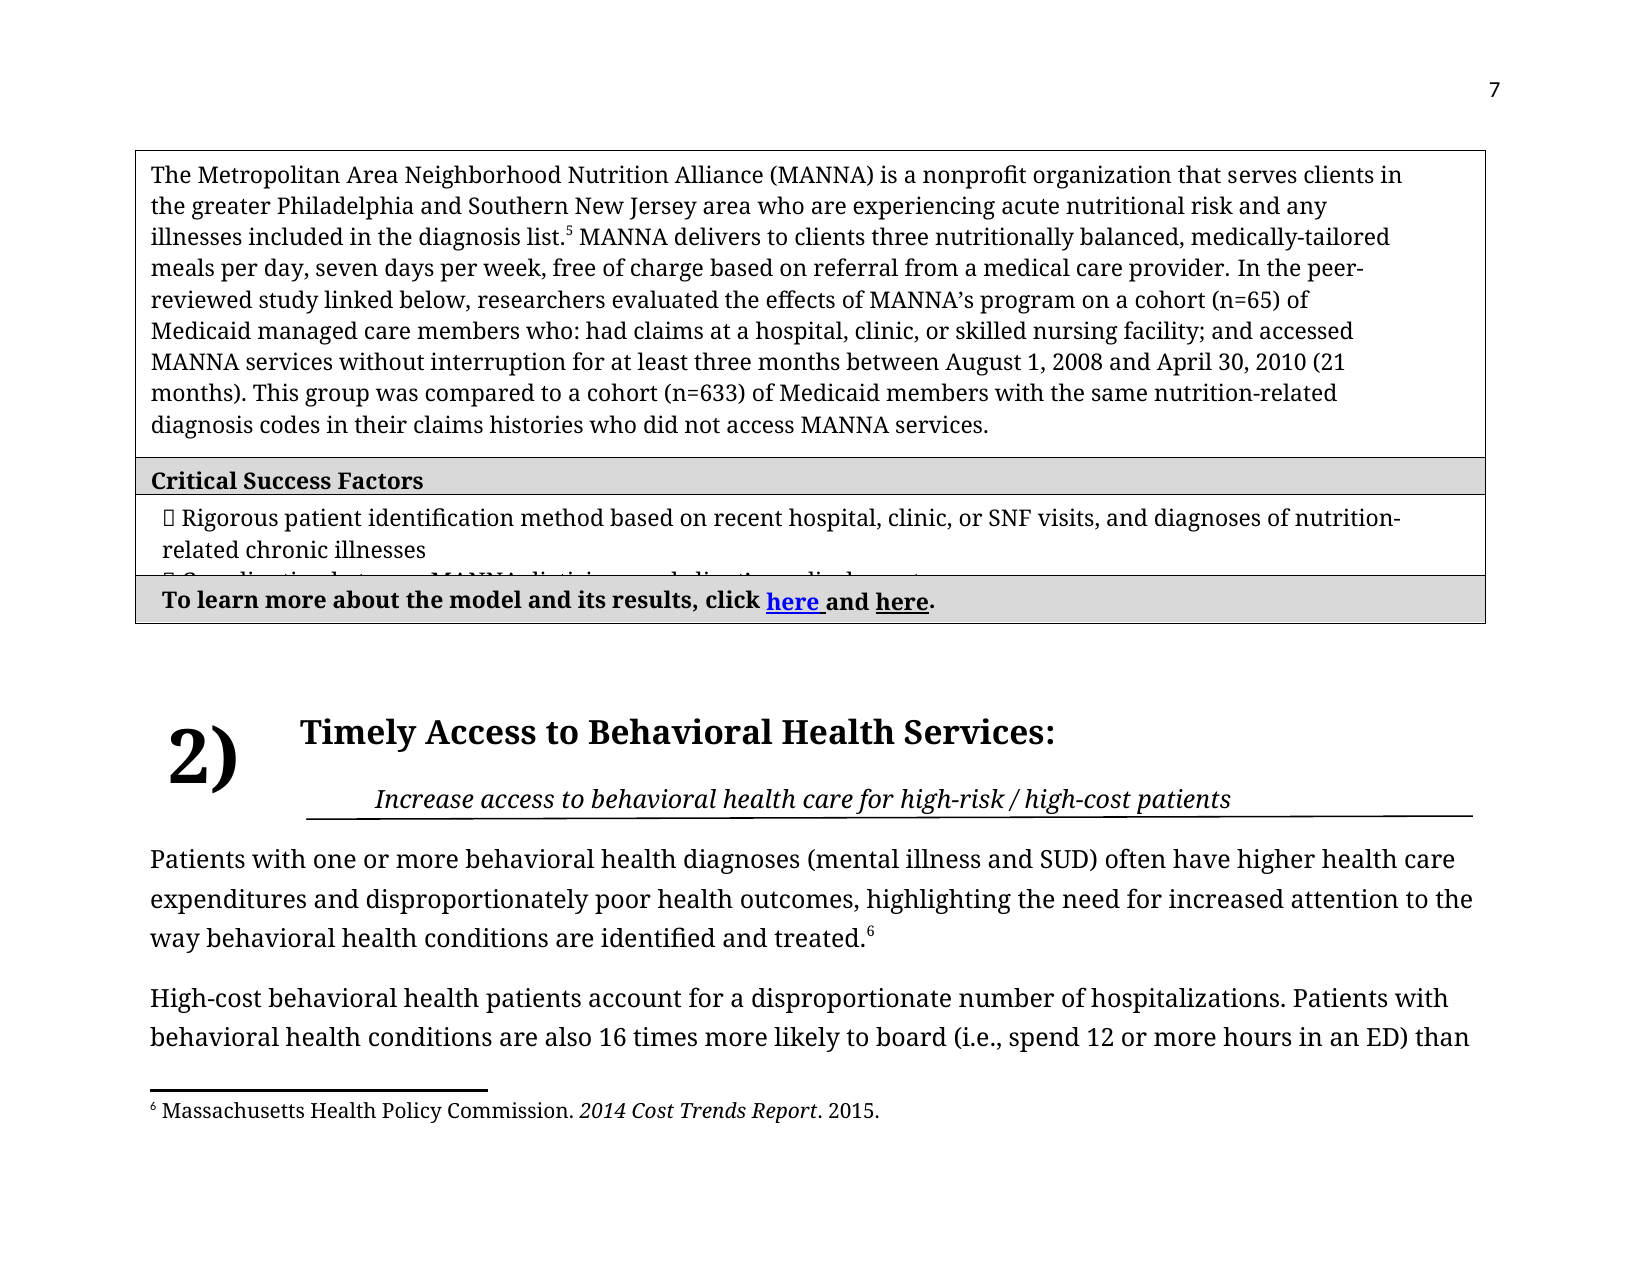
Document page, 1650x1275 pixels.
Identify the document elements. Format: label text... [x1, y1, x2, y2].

table_cell To learn more about the model and its results, click here and here. [136, 576, 1485, 622]
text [150, 980, 1500, 1054]
text Timely Access to Behavioral Health Services: [150, 709, 1500, 754]
table_cell The Metropolitan Area Neighborhood Nutrition Alliance (MANNA) is a nonprofit organization that serves clients in the greater Philadelphia and Southern New Jersey area who are experiencing acute nutritional risk and any illnesses included in the diagnosis list.5 MANNA delivers to clients three nutritionally balanced, medically-tailored meals per day, seven days per week, free of charge based on referral from a medical care provider. In the peer-reviewed study linked below, researchers evaluated the effects of MANNA’s program on a cohort (n=65) of Medicaid managed care members who: had claims at a hospital, clinic, or skilled nursing facility; and accessed MANNA services without interruption for at least three months between August 1, 2008 and April 30, 2010 (21 months). This group was compared to a cohort (n=633) of Medicaid members with the same nutrition-related diagnosis codes in their claims histories who did not access MANNA services. Patients served by the program experienced statistically significant overall and inpatient-specific cost savings, shorter lengths of stay, fewer emergency department visits, and higher likelihood of discharge to their homes relative to those who did not receive MANNA services. [136, 151, 1485, 457]
text Increase access to behavioral health care for high-risk / high-cost patients [300, 782, 1500, 816]
text Patients with one or more behavioral health diagnoses (mental illness and SUD) often have higher health care expenditures and disproportionately poor health outcomes, highlighting the need for increased attention to the way behavioral health conditions are identified and treated. [150, 842, 1500, 954]
table_cell Critical Success Factors [136, 458, 1485, 494]
table_cell  Rigorous patient identification method based on recent hospital, clinic, or SNF visits, and diagnoses of nutrition-related chronic illnesses  Coordination between MANNA dieticians and client’s medical care team [136, 495, 1485, 575]
